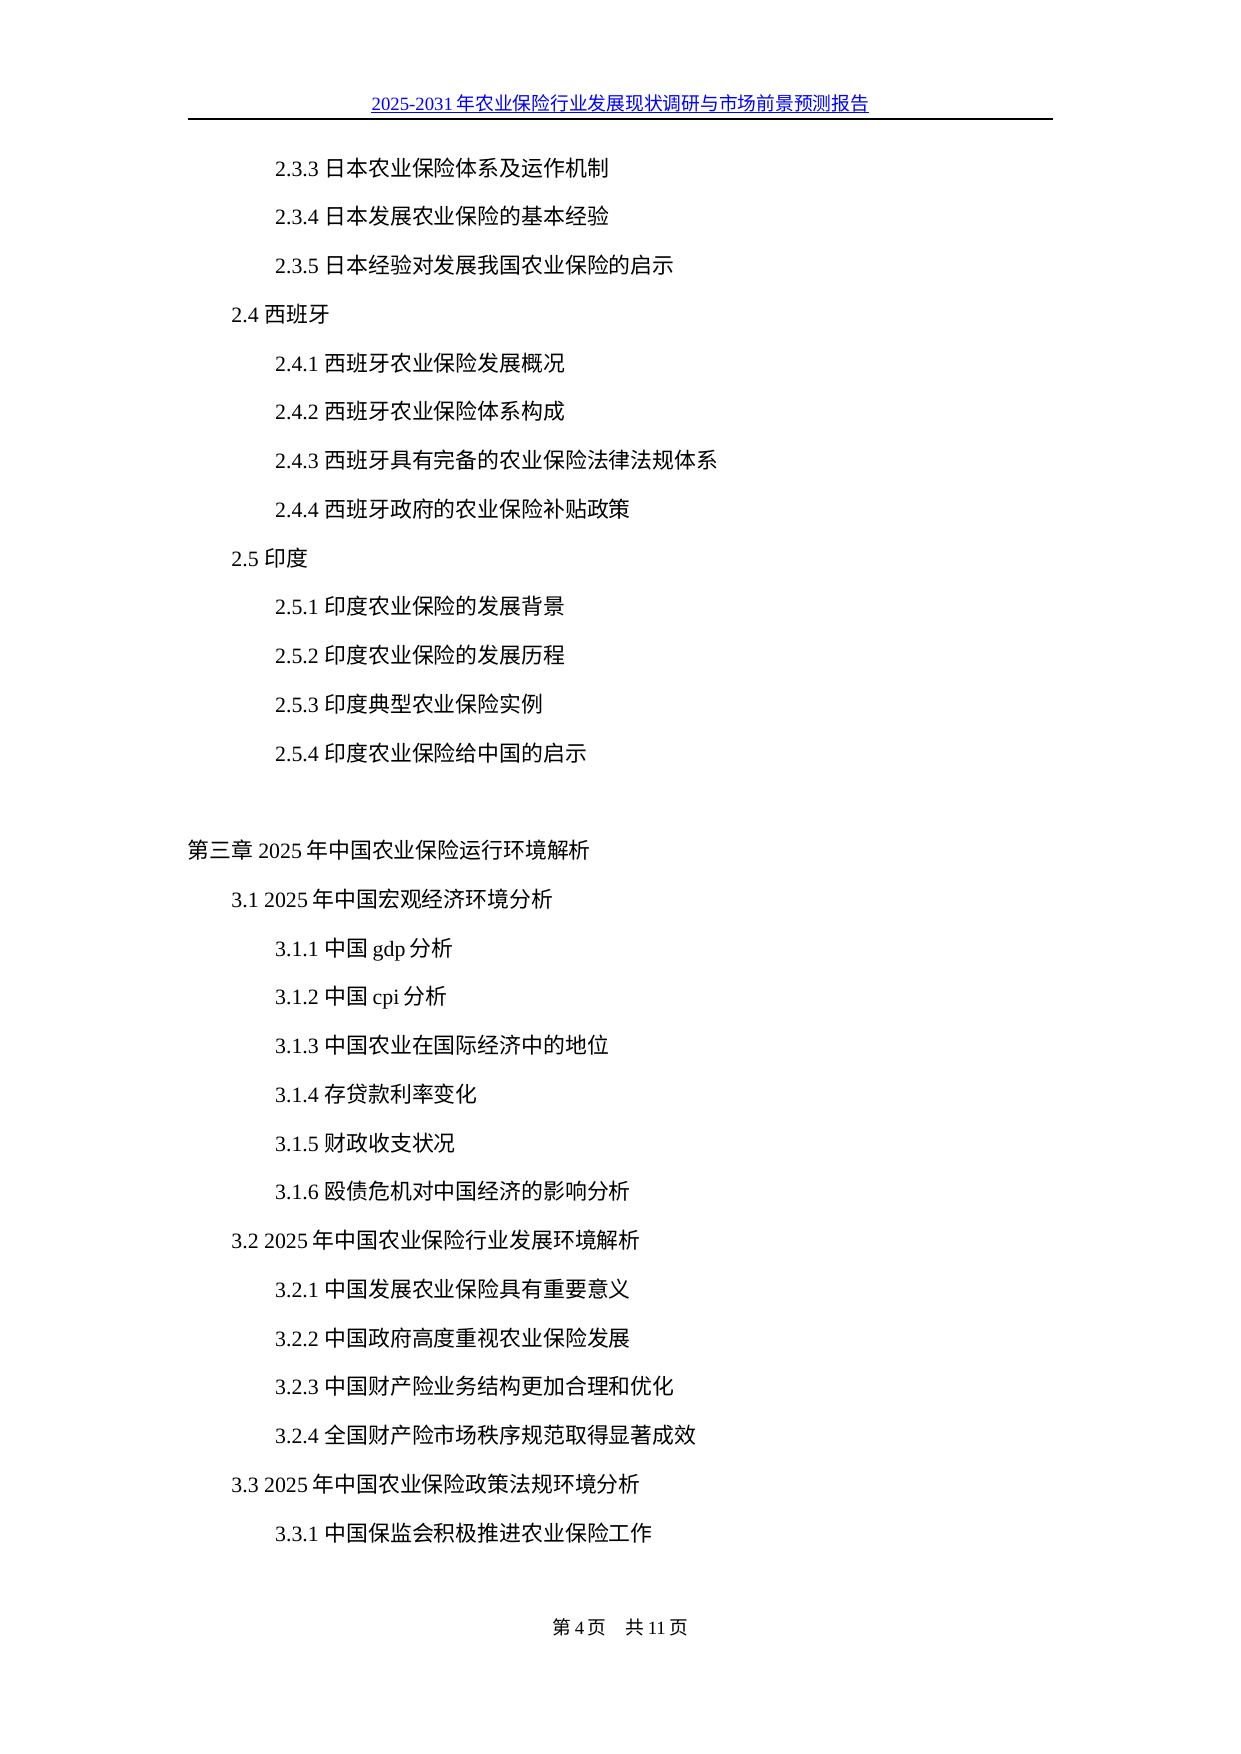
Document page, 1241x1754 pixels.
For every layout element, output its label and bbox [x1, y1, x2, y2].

text [187, 150, 1053, 1548]
